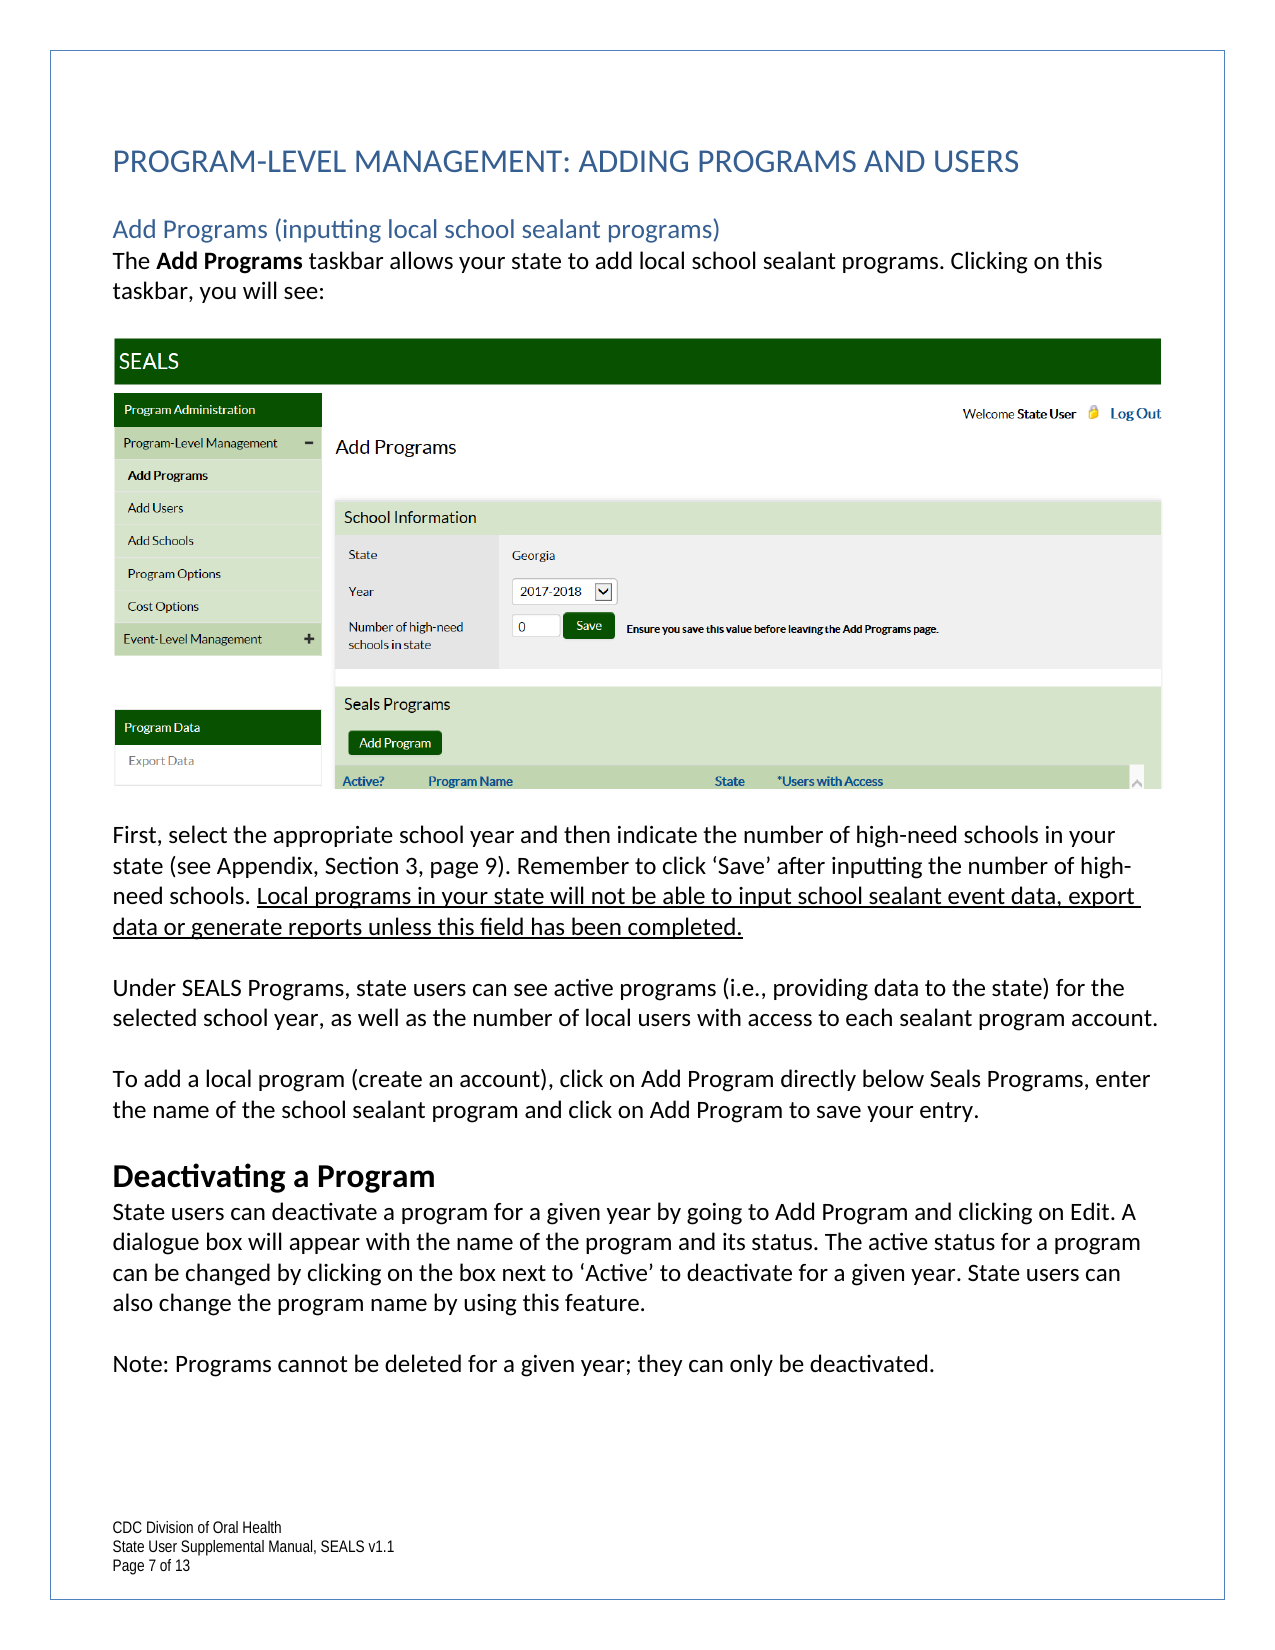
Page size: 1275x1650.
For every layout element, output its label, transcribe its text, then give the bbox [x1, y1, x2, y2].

subtitle Add Programs (inputting local school sealant programs) [112, 212, 1162, 245]
text First, select the appropriate school year and then indicate the number of high-need schools in your state (see Appendix, Section 3, page 9). Remember to click ‘Save’ after inputting the number of high-need schools. Local programs in your state will not be able to input school sealant event data, export data or generate reports unless this field has been completed. [112, 819, 1162, 941]
text To add a local program (create an account), click on Add Program directly below Seals Programs, enter the name of the school sealant program and click on Add Program to save your entry. [112, 1063, 1162, 1124]
text Under SEALS Programs, state users can see active programs (i.e., providing data to the state) for the selected school year, as well as the number of local users with access to each sealant program account. [112, 972, 1162, 1033]
picture [112, 336, 1163, 789]
text The Add Programs taskbar allows your state to add local school sealant programs. Clicking on this taskbar, you will see: [112, 245, 1162, 306]
text State users can deactivate a program for a given year by going to Add Program and clicking on Edit. A dialogue box will appear with the name of the program and its status. The active status for a program can be changed by clicking on the box next to ‘Active’ to deactivate for a given year. State users can also change the program name by using this feature. [112, 1196, 1162, 1318]
text Deactivating a Program [112, 1155, 1162, 1196]
text Note: Programs cannot be deleted for a given year; they can only be deactivated. [112, 1348, 1162, 1379]
subtitle Program-level management: adding programs and users [112, 141, 1162, 181]
